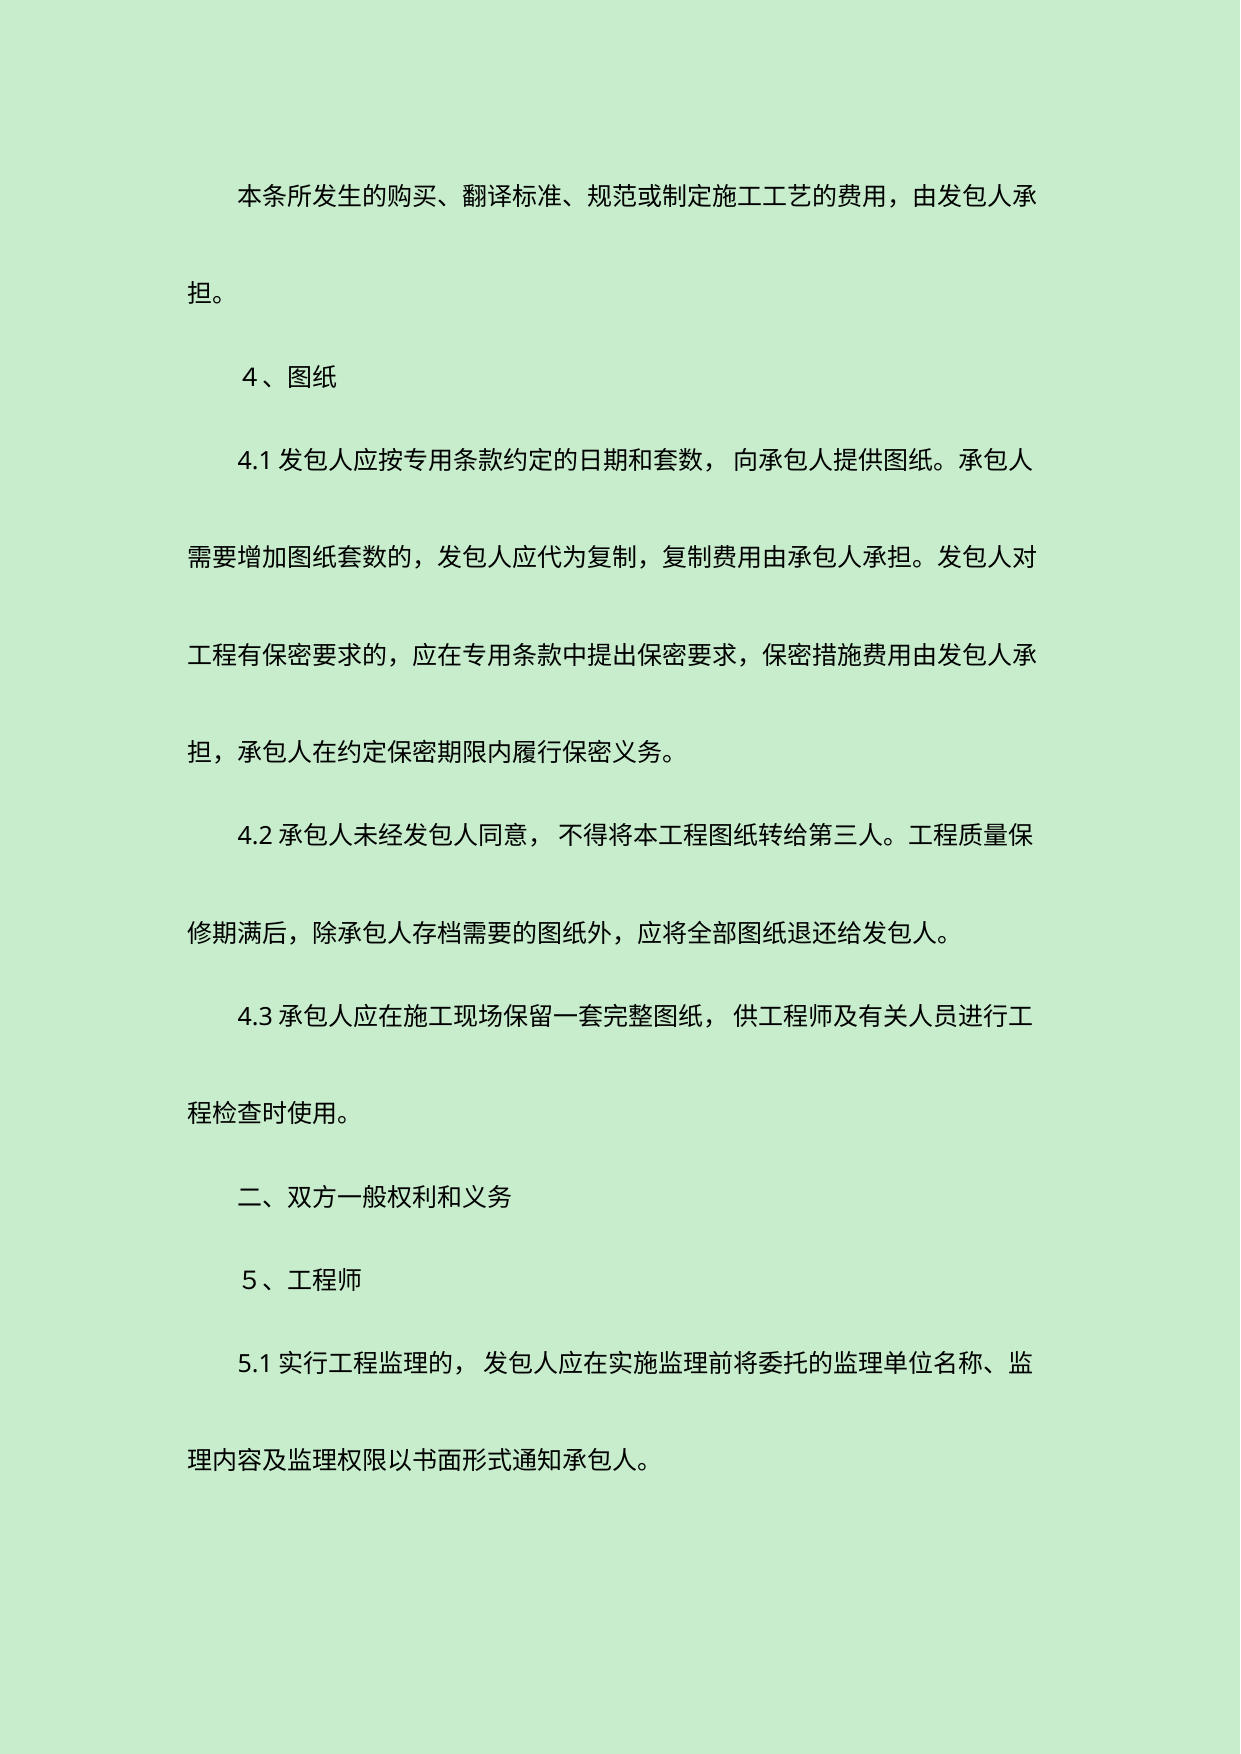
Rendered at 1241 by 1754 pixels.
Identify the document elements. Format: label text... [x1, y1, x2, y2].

text 5.1实行工程监理的， 发包人应在实施监理前将委托的监理单位名称、监理内容及监理权限以书面形式通知承包人。 [187, 1329, 1053, 1491]
text 本条所发生的购买、翻译标准、规范或制定施工工艺的费用，由发包人承担。 [187, 162, 1053, 324]
text ５、工程师 [187, 1246, 1053, 1311]
text 4.3承包人应在施工现场保留一套完整图纸， 供工程师及有关人员进行工程检查时使用。 [187, 982, 1053, 1144]
text 4.1发包人应按专用条款约定的日期和套数， 向承包人提供图纸。承包人需要增加图纸套数的，发包人应代为复制，复制费用由承包人承担。发包人对工程有保密要求的，应在专用条款中提出保密要求，保密措施费用由发包人承担，承包人在约定保密期限内履行保密义务。 [187, 426, 1053, 783]
text ４、图纸 [187, 343, 1053, 408]
text 4.2承包人未经发包人同意， 不得将本工程图纸转给第三人。工程质量保修期满后，除承包人存档需要的图纸外，应将全部图纸退还给发包人。 [187, 801, 1053, 964]
text 二、双方一般权利和义务 [187, 1163, 1053, 1228]
